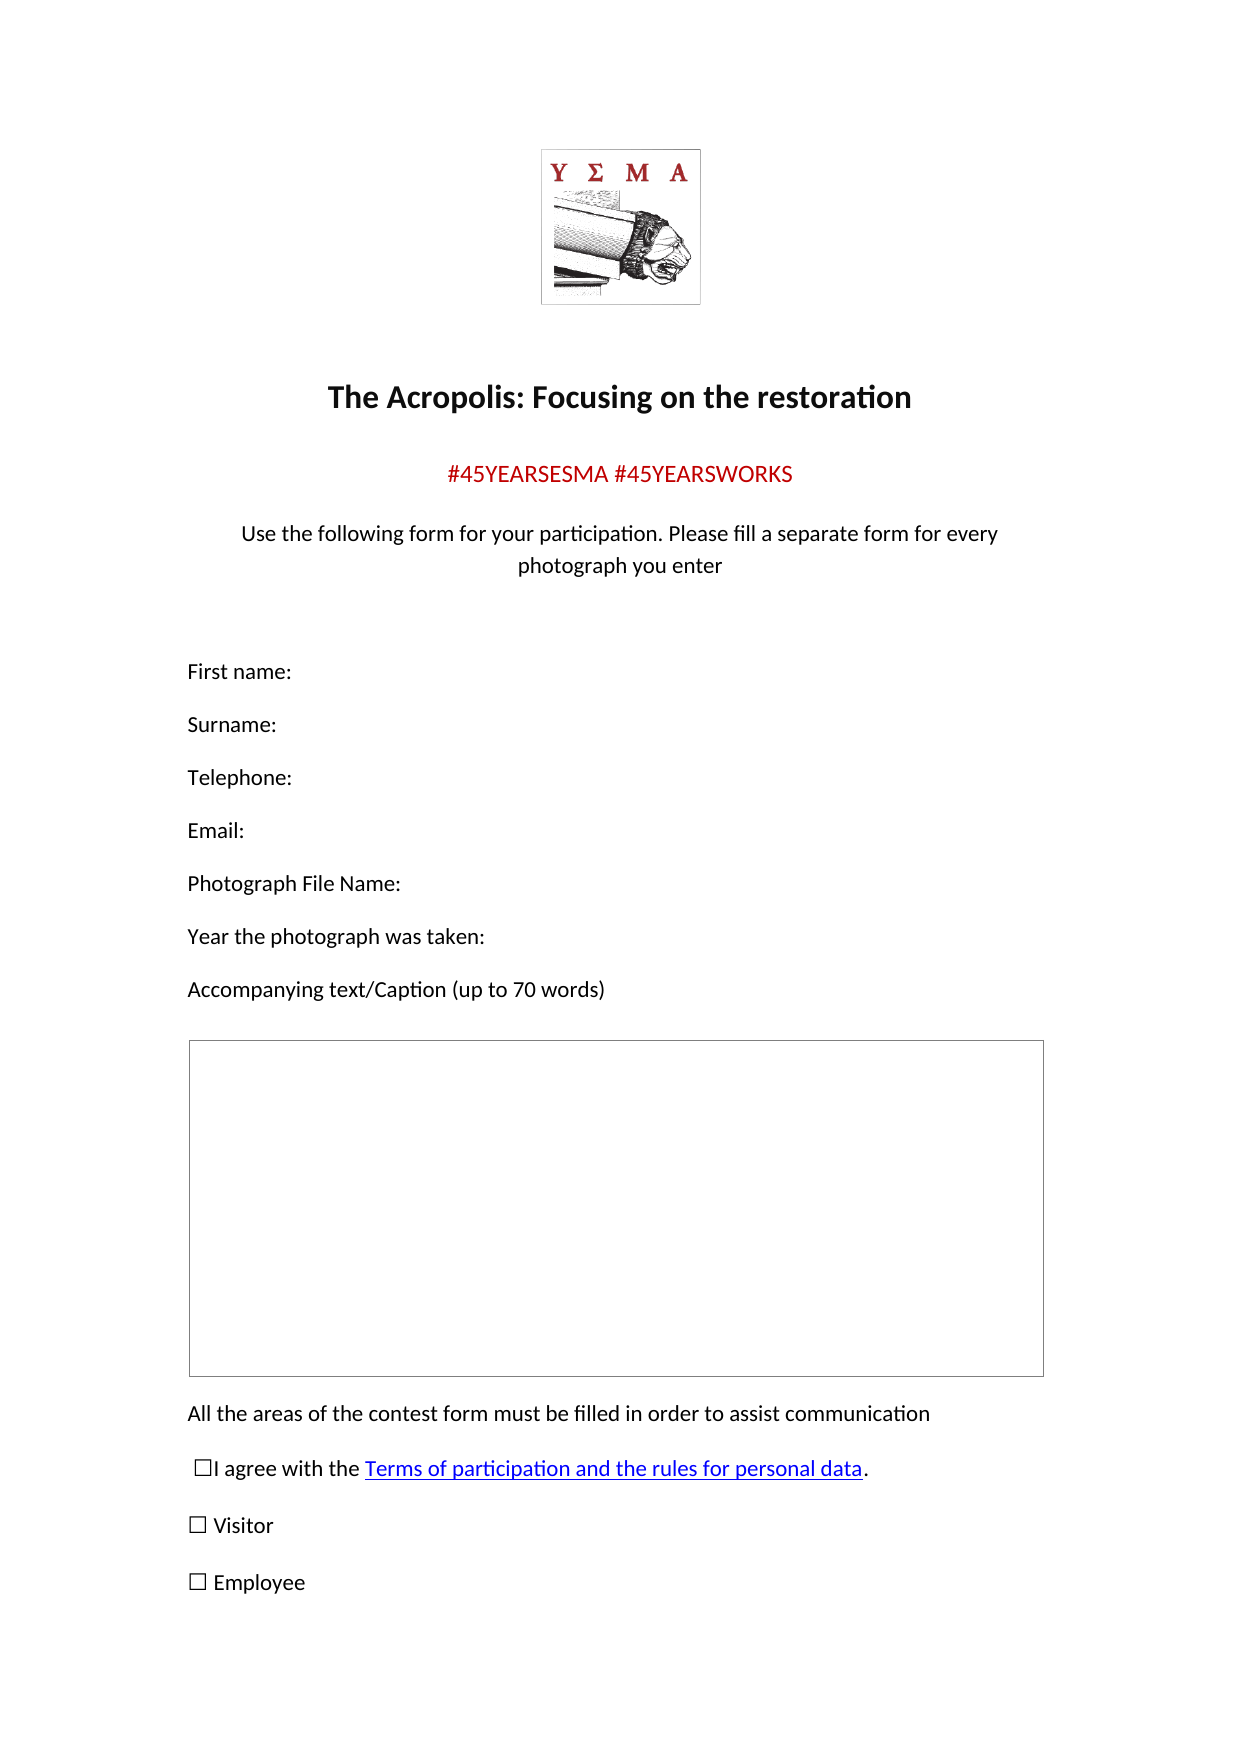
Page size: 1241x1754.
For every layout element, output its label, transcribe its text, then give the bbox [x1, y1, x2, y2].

text Use the following form for your participation. Please fill a separate form for every photograph you enter [187, 519, 1053, 579]
text I agree with the Terms of participation and the rules for personal data. [187, 1452, 1053, 1484]
text First name: [187, 657, 1053, 685]
text Accompanying text/Caption (up to 70 words) [187, 975, 1053, 1003]
text All the areas of the contest form must be filled in order to assist communication [187, 1399, 1053, 1427]
text #45YEARSESMA #45YEARSWORKS [187, 458, 1053, 488]
text Visitor [187, 1509, 1053, 1540]
text Employee [187, 1566, 1053, 1597]
text Email: [187, 816, 1053, 844]
picture [535, 143, 705, 311]
text Telephone: [187, 763, 1053, 791]
text The Acropolis: Focusing on the restoration [187, 376, 1053, 417]
text Photograph File Name: [187, 869, 1053, 897]
text Surname: [187, 710, 1053, 738]
text Year the photograph was taken: [187, 922, 1053, 950]
